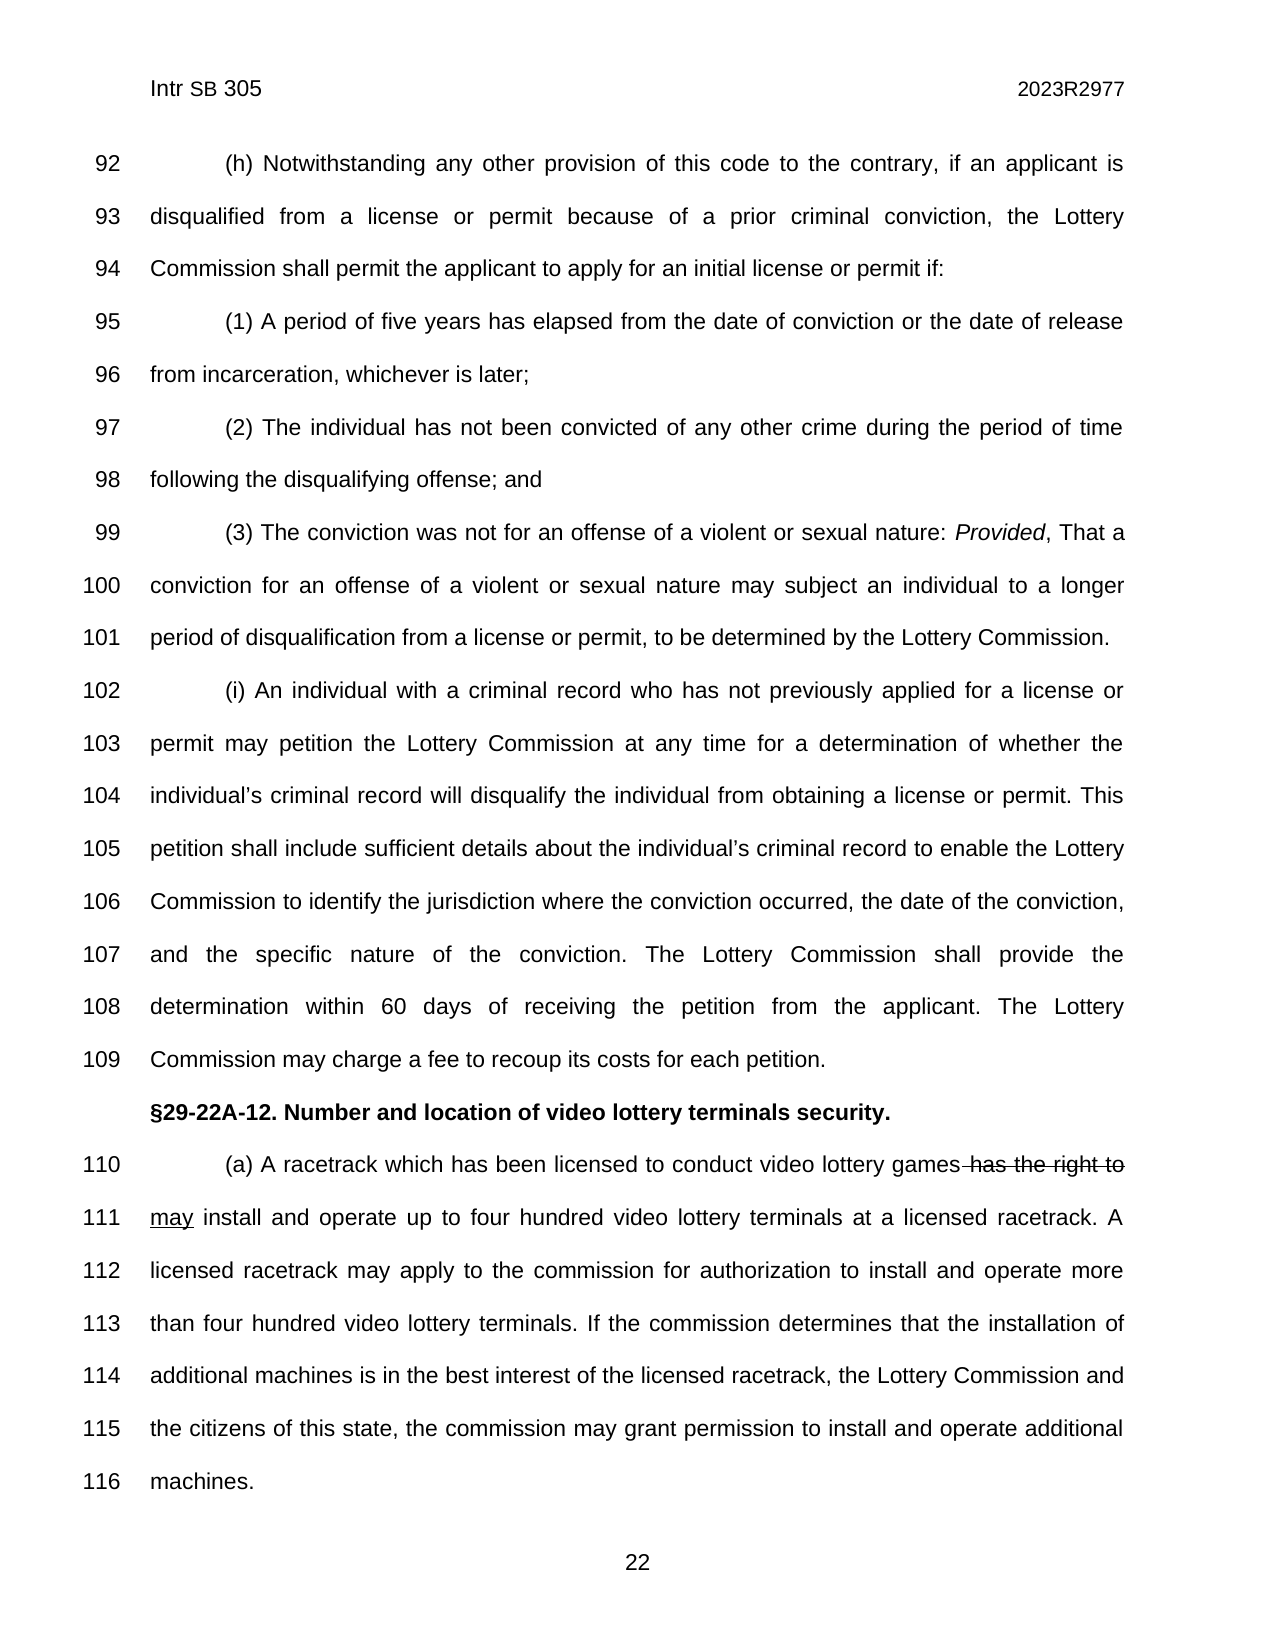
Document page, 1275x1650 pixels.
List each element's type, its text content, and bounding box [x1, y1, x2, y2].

text (1) A period of five years has elapsed from the date of conviction or the date of release from incarceration, whichever is later; [150, 308, 1125, 387]
text (i) An individual with a criminal record who has not previously applied for a license or permit may petition the Lottery Commission at any time for a determination of whether the individual’s criminal record will disqualify the individual from obtaining a license or permit. This petition shall include sufficient details about the individual’s criminal record to enable the Lottery Commission to identify the jurisdiction where the conviction occurred, the date of the conviction, and the specific nature of the conviction. The Lottery Commission shall provide the determination within 60 days of receiving the petition from the applicant. The Lottery Commission may charge a fee to recoup its costs for each petition. [150, 677, 1125, 1072]
text (a) A racetrack which has been licensed to conduct video lottery games has the right to may install and operate up to four hundred video lottery terminals at a licensed racetrack. A licensed racetrack may apply to the commission for authorization to install and operate more than four hundred video lottery terminals. If the commission determines that the installation of additional machines is in the best interest of the licensed racetrack, the Lottery Commission and the citizens of this state, the commission may grant permission to install and operate additional machines. [150, 1151, 1125, 1494]
subtitle §29-22A-12. Number and location of video lottery terminals security. [150, 1099, 1125, 1125]
text (3) The conviction was not for an offense of a violent or sexual nature: Provided, That a conviction for an offense of a violent or sexual nature may subject an individual to a longer period of disqualification from a license or permit, to be determined by the Lottery Commission. [150, 519, 1125, 651]
text (2) The individual has not been convicted of any other crime during the period of time following the disqualifying offense; and [150, 413, 1125, 493]
text (h) Notwithstanding any other provision of this code to the contrary, if an applicant is disqualified from a license or permit because of a prior criminal conviction, the Lottery Commission shall permit the applicant to apply for an initial license or permit if: [150, 150, 1125, 282]
